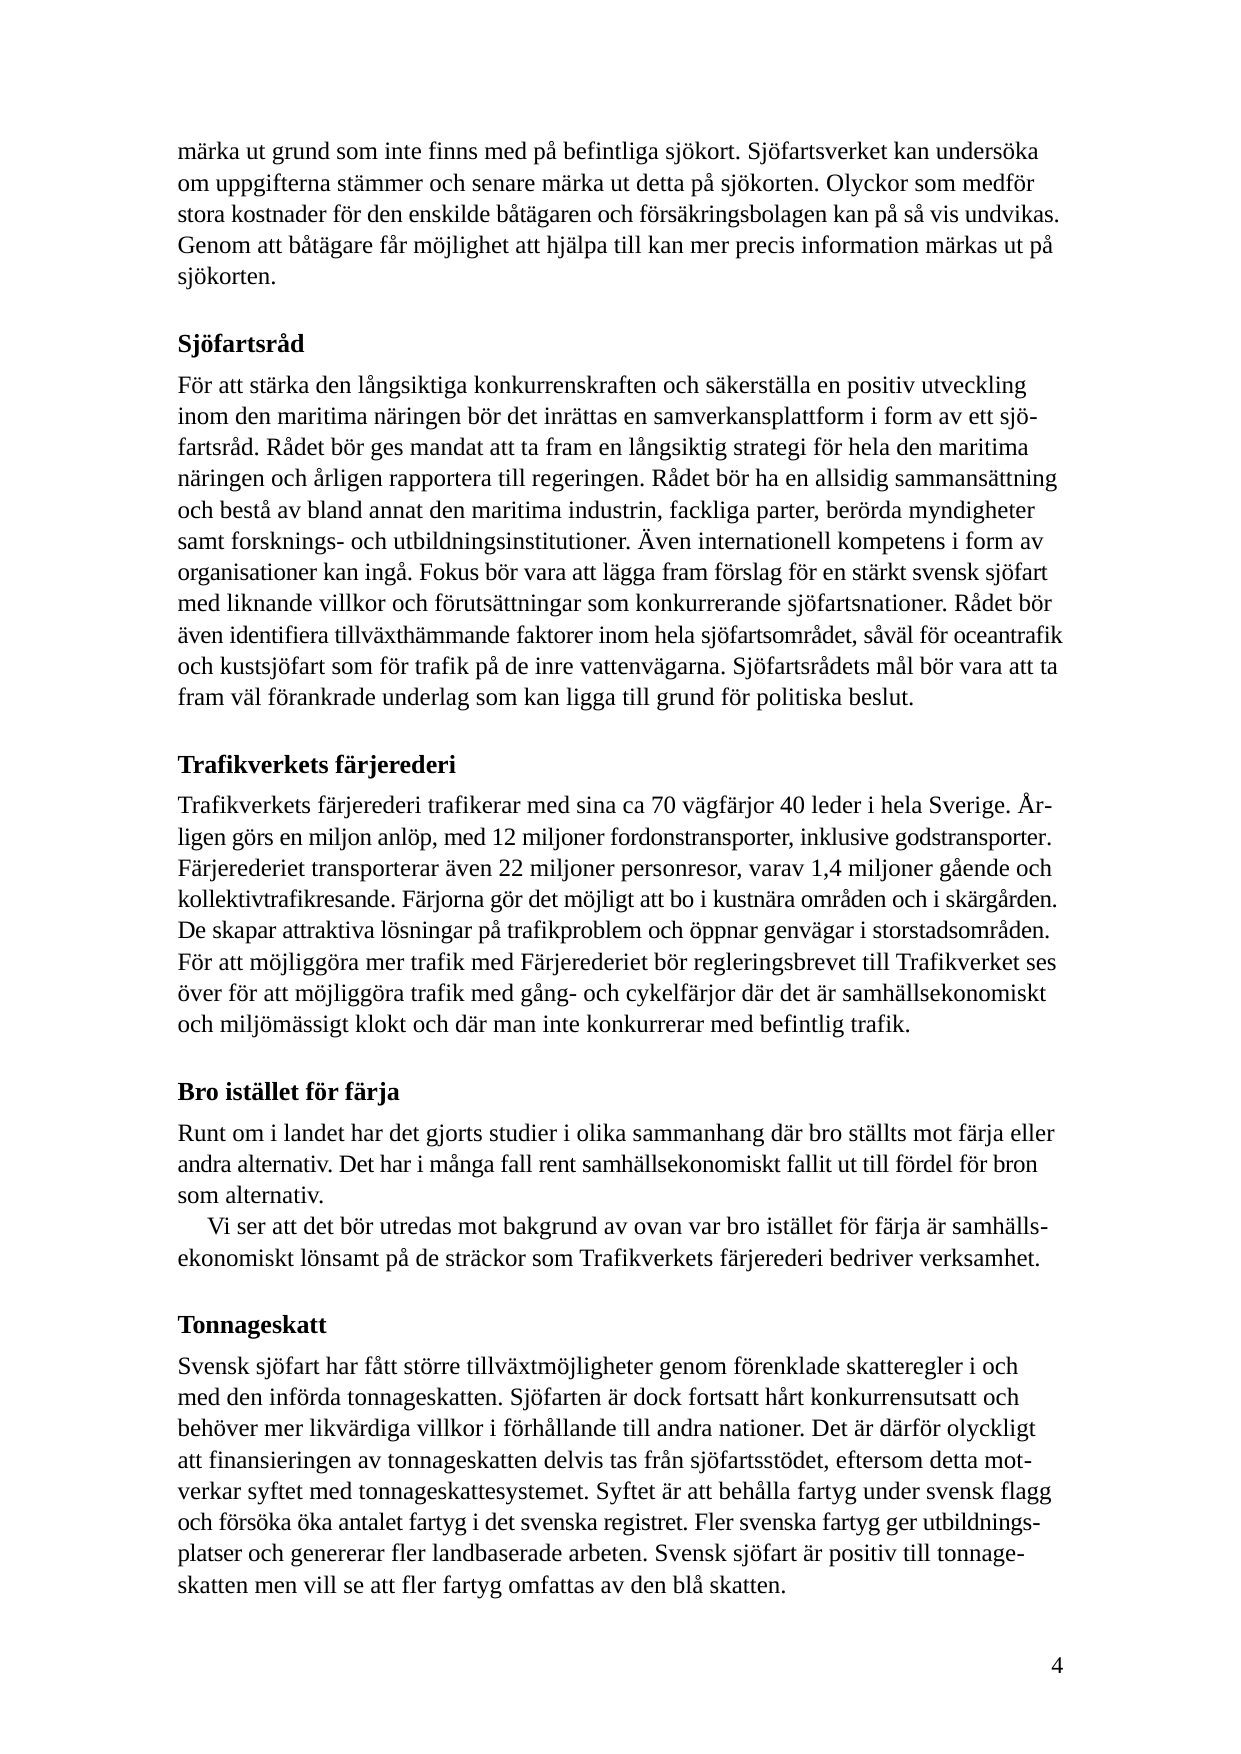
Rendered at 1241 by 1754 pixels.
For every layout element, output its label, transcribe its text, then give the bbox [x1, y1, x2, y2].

text För att stärka den långsiktiga konkurrenskraften och säkerställa en positiv utveckling inom den maritima näringen bör det inrättas en samverkansplattform i form av ett sjöfartsråd. Rådet bör ges mandat att ta fram en långsiktig strategi för hela den maritima näringen och årligen rapportera till regeringen. Rådet bör ha en allsidig sammansättning och bestå av bland annat den maritima industrin, fackliga parter, berörda myndigheter samt forsknings- och utbildningsinstitutioner. Även internationell kompetens i form av organisationer kan ingå. Fokus bör vara att lägga fram förslag för en stärkt svensk sjöfart med liknande villkor och förutsättningar som konkurrerande sjöfartsnationer. Rådet bör även identifiera tillväxthämmande faktorer inom hela sjöfartsområdet, såväl för oceantrafik och kustsjöfart som för trafik på de inre vattenvägarna. Sjöfartsrådets mål bör vara att ta fram väl förankrade underlag som kan ligga till grund för politiska beslut. [177, 367, 1063, 711]
text Vi ser att det bör utredas mot bakgrund av ovan var bro istället för färja är samhällsekonomiskt lönsamt på de sträckor som Trafikverkets färjerederi bedriver verksamhet. [177, 1209, 1063, 1271]
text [177, 134, 1063, 290]
subtitle Sjöfartsråd [177, 328, 1063, 359]
subtitle Tonnageskatt [177, 1309, 1063, 1340]
text Svensk sjöfart har fått större tillväxtmöjligheter genom förenklade skatteregler i och med den införda tonnageskatten. Sjöfarten är dock fortsatt hårt konkurrensutsatt och behöver mer likvärdiga villkor i förhållande till andra nationer. Det är därför olyckligt att finansieringen av tonnageskatten delvis tas från sjöfartsstödet, eftersom detta motverkar syftet med tonnageskattesystemet. Syftet är att behålla fartyg under svensk flagg och försöka öka antalet fartyg i det svenska registret. Fler svenska fartyg ger utbildningsplatser och genererar fler landbaserade arbeten. Svensk sjöfart är positiv till tonnageskatten men vill se att fler fartyg omfattas av den blå skatten. [177, 1348, 1063, 1598]
text Trafikverkets färjerederi trafikerar med sina ca 70 vägfärjor 40 leder i hela Sverige. Årligen görs en miljon anlöp, med 12 miljoner fordonstransporter, inklusive godstransporter. Färjerederiet transporterar även 22 miljoner personresor, varav 1,4 miljoner gående och kollektivtrafikresande. Färjorna gör det möjligt att bo i kustnära områden och i skärgården. De skapar attraktiva lösningar på trafikproblem och öppnar genvägar i storstadsområden. För att möjliggöra mer trafik med Färjerederiet bör regleringsbrevet till Trafikverket ses över för att möjliggöra trafik med gång- och cykelfärjor där det är samhällsekonomiskt och miljömässigt klokt och där man inte konkurrerar med befintlig trafik. [177, 788, 1063, 1038]
subtitle Trafikverkets färjerederi [177, 748, 1063, 780]
subtitle Bro istället för färja [177, 1076, 1063, 1107]
text Runt om i landet har det gjorts studier i olika sammanhang där bro ställts mot färja eller andra alternativ. Det har i många fall rent samhällsekonomiskt fallit ut till fördel för bron som alternativ. [177, 1115, 1063, 1209]
